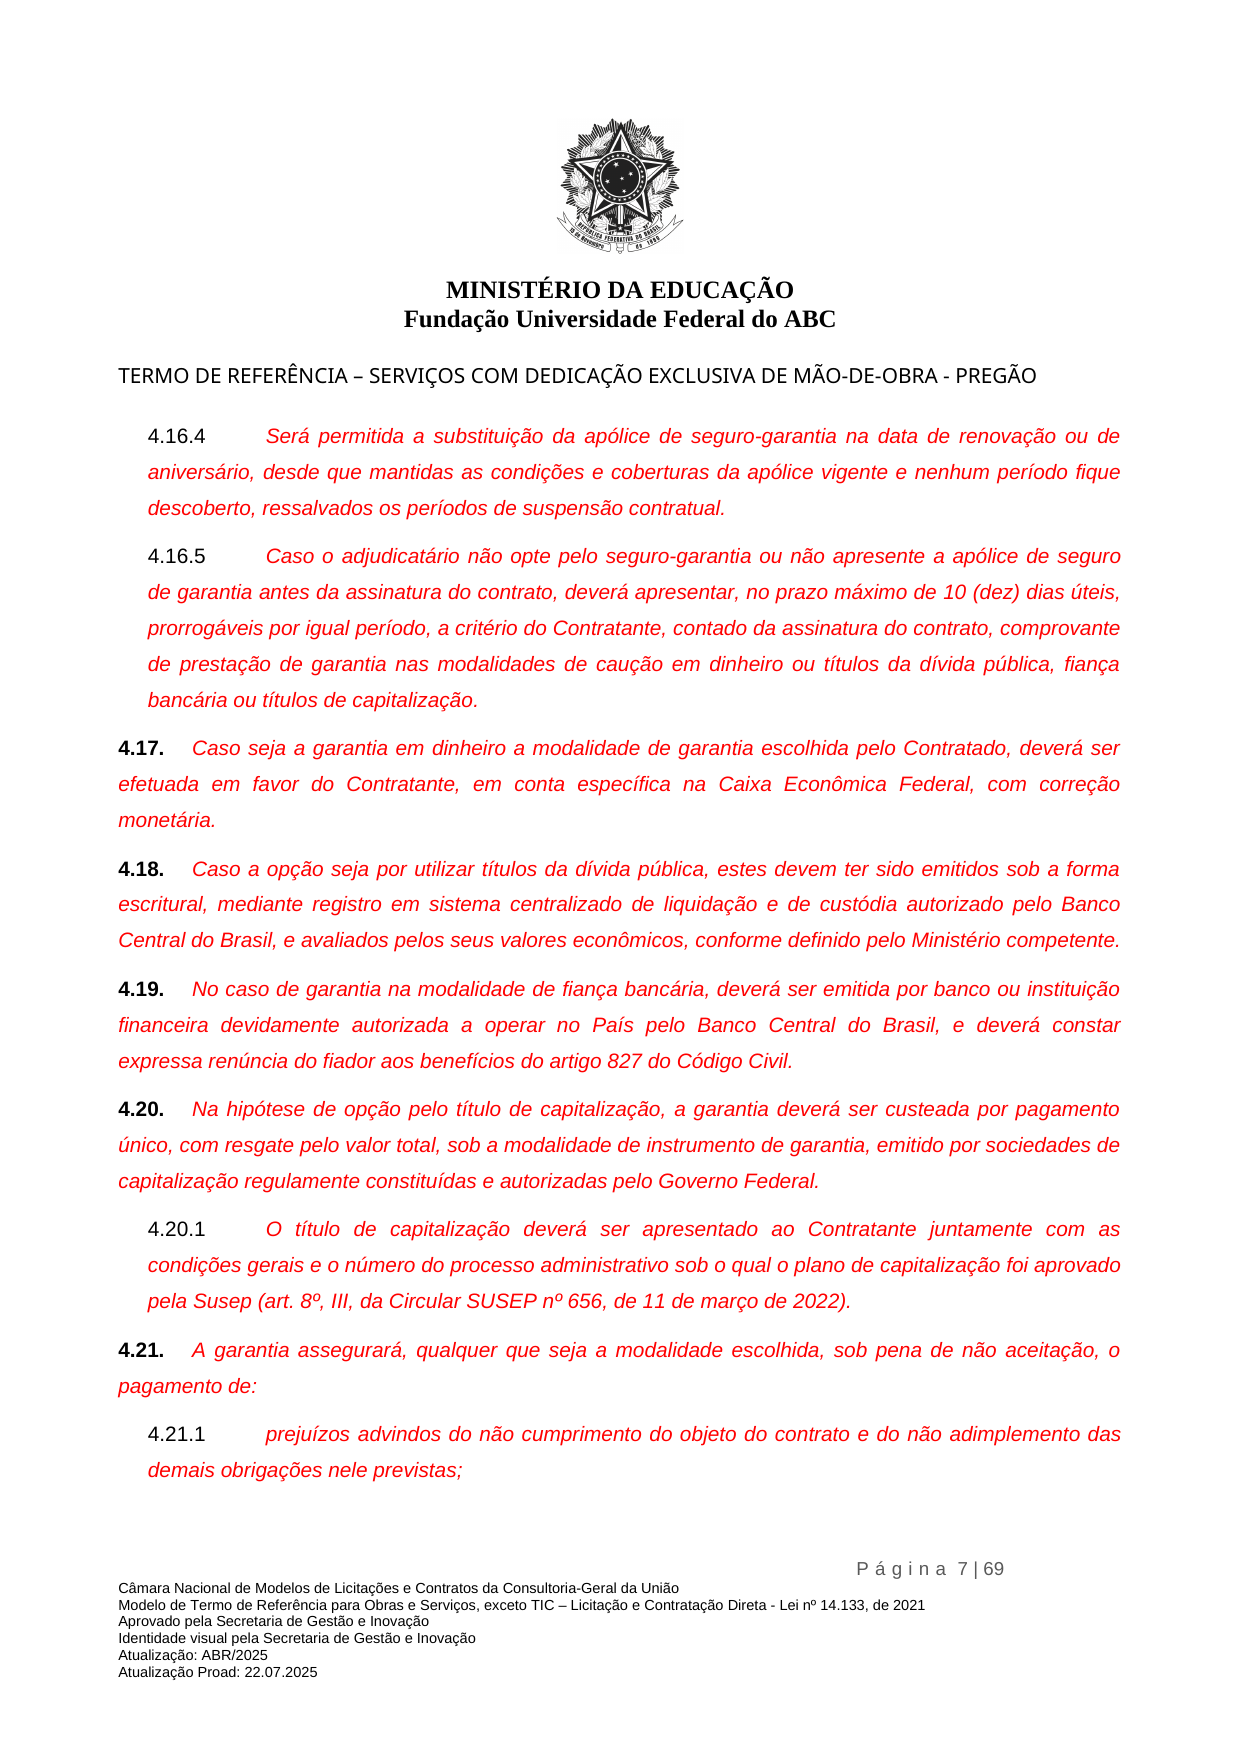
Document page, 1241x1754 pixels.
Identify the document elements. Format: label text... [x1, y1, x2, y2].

list prejuízos advindos do não cumprimento do objeto do contrato e do não adimplemento das demais obrigações nele previstas; [148, 1422, 1122, 1482]
picture [556, 118, 684, 254]
list Será permitida a substituição da apólice de seguro-garantia na data de renovação ou de aniversário, desde que mantidas as condições e coberturas da apólice vigente e nenhum período fique descoberto, ressalvados os períodos de suspensão contratual. [148, 423, 1122, 519]
list Caso a opção seja por utilizar títulos da dívida pública, estes devem ter sido emitidos sob a forma escritural, mediante registro em sistema centralizado de liquidação e de custódia autorizado pelo Banco Central do Brasil, e avaliados pelos seus valores econômicos, conforme definido pelo Ministério competente. [118, 856, 1122, 952]
list Na hipótese de opção pelo título de capitalização, a garantia deverá ser custeada por pagamento único, com resgate pelo valor total, sob a modalidade de instrumento de garantia, emitido por sociedades de capitalização regulamente constituídas e autorizadas pelo Governo Federal. [118, 1097, 1122, 1193]
list Caso o adjudicatário não opte pelo seguro-garantia ou não apresente a apólice de seguro de garantia antes da assinatura do contrato, deverá apresentar, no prazo máximo de 10 (dez) dias úteis, prorrogáveis por igual período, a critério do Contratante, contado da assinatura do contrato, comprovante de prestação de garantia nas modalidades de caução em dinheiro ou títulos da dívida pública, fiança bancária ou títulos de capitalização. [148, 544, 1122, 712]
list No caso de garantia na modalidade de fiança bancária, deverá ser emitida por banco ou instituição financeira devidamente autorizada a operar no País pelo Banco Central do Brasil, e deverá constar expressa renúncia do fiador aos benefícios do artigo 827 do Código Civil. [118, 977, 1122, 1072]
list Caso seja a garantia em dinheiro a modalidade de garantia escolhida pelo Contratado, deverá ser efetuada em favor do Contratante, em conta específica na Caixa Econômica Federal, com correção monetária. [118, 736, 1122, 832]
list O título de capitalização deverá ser apresentado ao Contratante juntamente com as condições gerais e o número do processo administrativo sob o qual o plano de capitalização foi aprovado pela Susep (art. 8º, III, da Circular SUSEP nº 656, de 11 de março de 2022). [148, 1217, 1122, 1313]
list A garantia assegurará, qualquer que seja a modalidade escolhida, sob pena de não aceitação, o pagamento de: [118, 1338, 1122, 1397]
